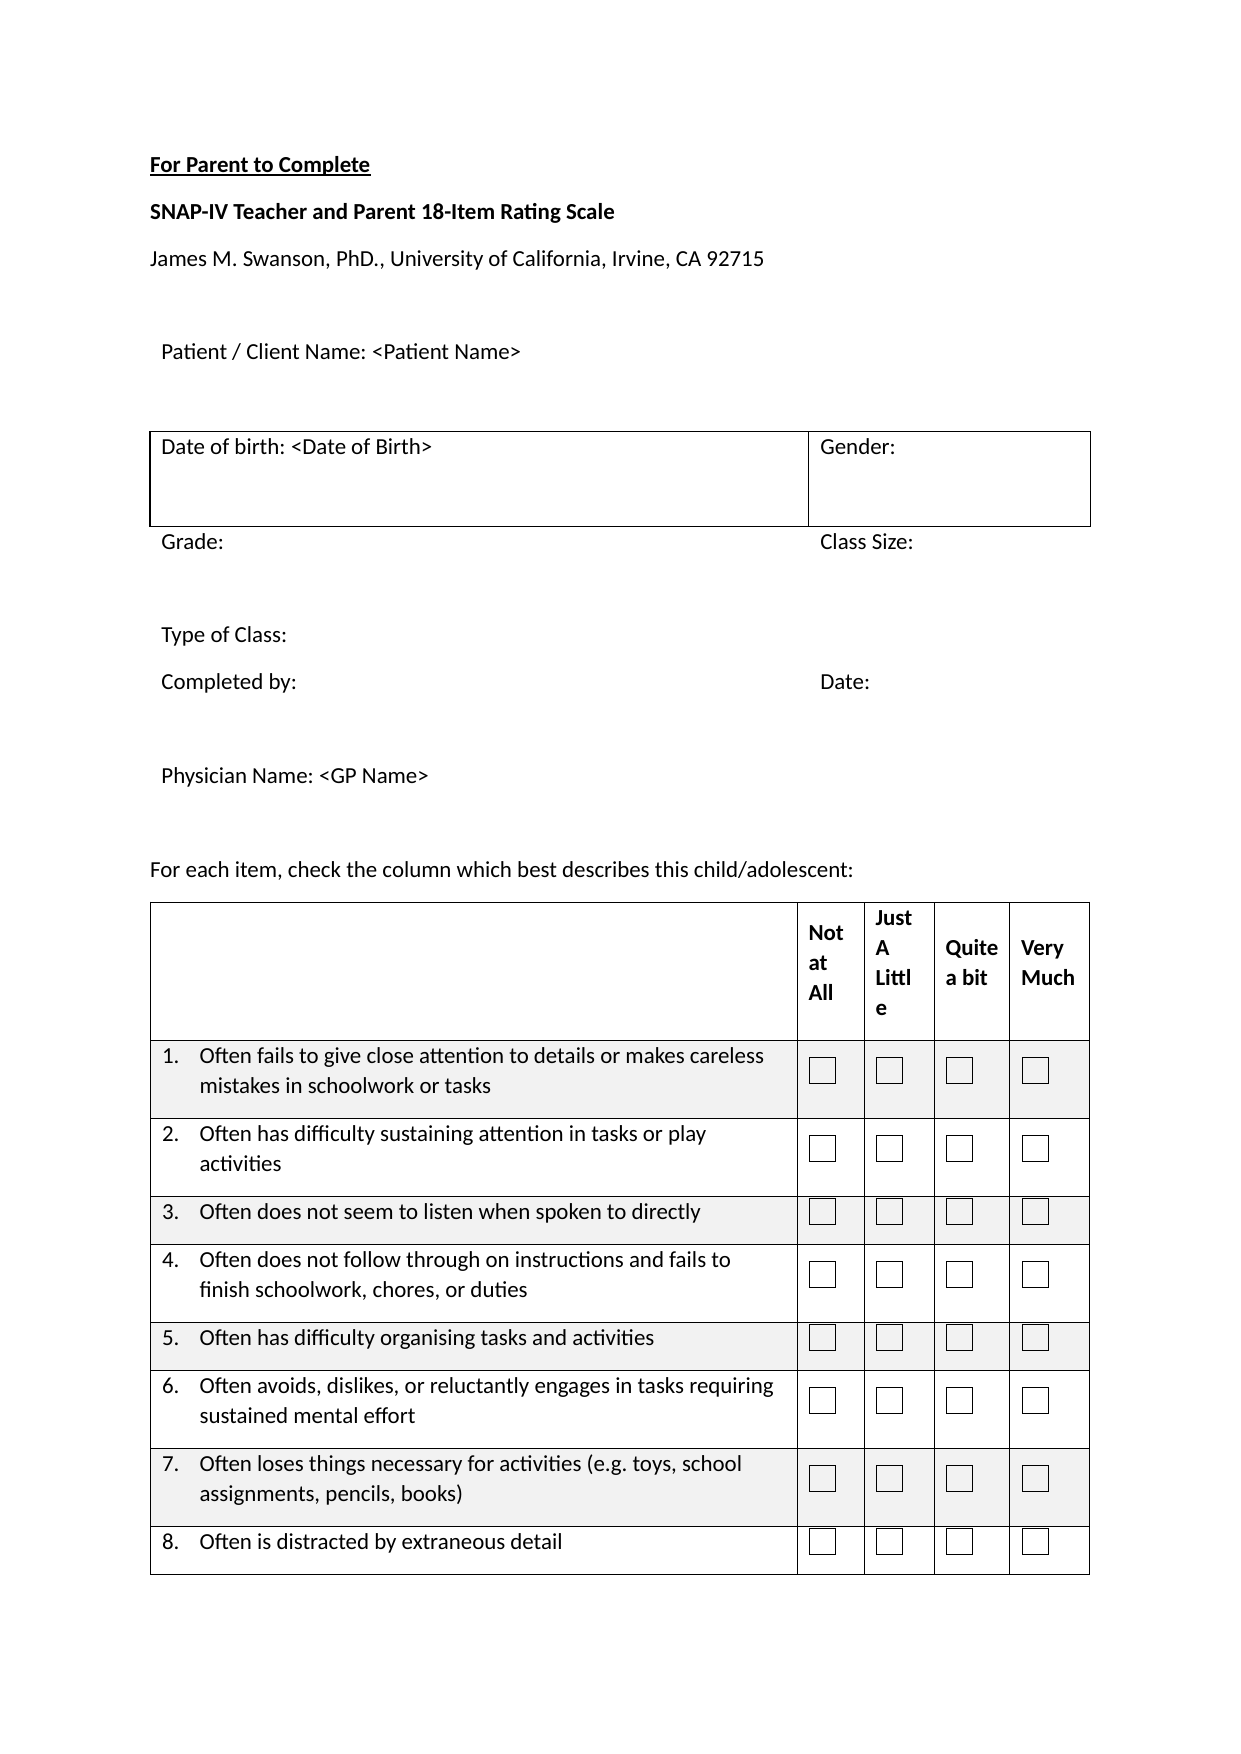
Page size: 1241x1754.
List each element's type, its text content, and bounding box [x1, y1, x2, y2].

table_header Not at All [798, 903, 864, 1040]
table_cell [798, 1323, 864, 1370]
table_cell Class Size: [809, 527, 1090, 667]
table_cell [1010, 1245, 1089, 1322]
table_cell [1010, 1449, 1089, 1526]
table_cell [798, 1371, 864, 1448]
table_cell Often does not follow through on instructions and fails to finish schoolwork, chores, or duties [151, 1245, 797, 1322]
table_cell [865, 1245, 934, 1322]
table_cell [1010, 1371, 1089, 1448]
table_cell Gender: [809, 432, 1090, 526]
table_cell Often is distracted by extraneous detail [151, 1527, 797, 1573]
table_cell [798, 1527, 864, 1573]
table_header [151, 903, 797, 1040]
table_cell [1010, 1119, 1089, 1196]
table_cell [935, 1527, 1009, 1573]
text James M. Swanson, PhD., University of California, Irvine, CA 92715 [150, 244, 1090, 272]
table_cell [935, 1371, 1009, 1448]
table_cell [798, 1041, 864, 1118]
table_cell Often avoids, dislikes, or reluctantly engages in tasks requiring sustained mental effort [151, 1371, 797, 1448]
table_cell [1010, 1527, 1089, 1573]
table_cell [865, 1449, 934, 1526]
table_cell [1010, 1323, 1089, 1370]
table_cell Often has difficulty sustaining attention in tasks or play activities [151, 1119, 797, 1196]
table_cell Date: [809, 668, 1090, 714]
table_cell [865, 1527, 934, 1573]
table_cell [935, 1197, 1009, 1244]
table_cell Often has difficulty organising tasks and activities [151, 1323, 797, 1370]
table_cell [865, 1197, 934, 1244]
text For each item, check the column which best describes this child/adolescent: [150, 855, 1090, 883]
table_cell [865, 1371, 934, 1448]
table_cell [798, 1197, 864, 1244]
table_cell [935, 1449, 1009, 1526]
table_cell Completed by: [150, 668, 809, 714]
table_cell [1010, 1197, 1089, 1244]
table_cell [935, 1245, 1009, 1322]
table_cell [935, 1041, 1009, 1118]
table_cell [865, 1119, 934, 1196]
table_cell [935, 1119, 1009, 1196]
table_header Patient / Client Name: <Patient Name> [150, 338, 1090, 431]
table_cell [798, 1119, 864, 1196]
text SNAP-IV Teacher and Parent 18-Item Rating Scale [150, 197, 1090, 225]
table_cell Grade: Type of Class: [150, 527, 809, 667]
table_cell Date of birth: <Date of Birth> [151, 432, 808, 526]
table_cell Often loses things necessary for activities (e.g. toys, school assignments, pencils, books) [151, 1449, 797, 1526]
table_cell [865, 1041, 934, 1118]
table_header Just A Little [865, 903, 934, 1040]
table_header Quite a bit [935, 903, 1009, 1040]
text For Parent to Complete [150, 150, 1090, 178]
table_cell [798, 1449, 864, 1526]
table_cell Often does not seem to listen when spoken to directly [151, 1197, 797, 1244]
table_cell Often fails to give close attention to details or makes careless mistakes in schoolwork or tasks [151, 1041, 797, 1118]
table_cell [935, 1323, 1009, 1370]
table_cell [1010, 1041, 1089, 1118]
table_cell [865, 1323, 934, 1370]
table_header Very Much [1010, 903, 1089, 1040]
table_cell Physician Name: <GP Name> [150, 714, 809, 808]
table_cell [798, 1245, 864, 1322]
